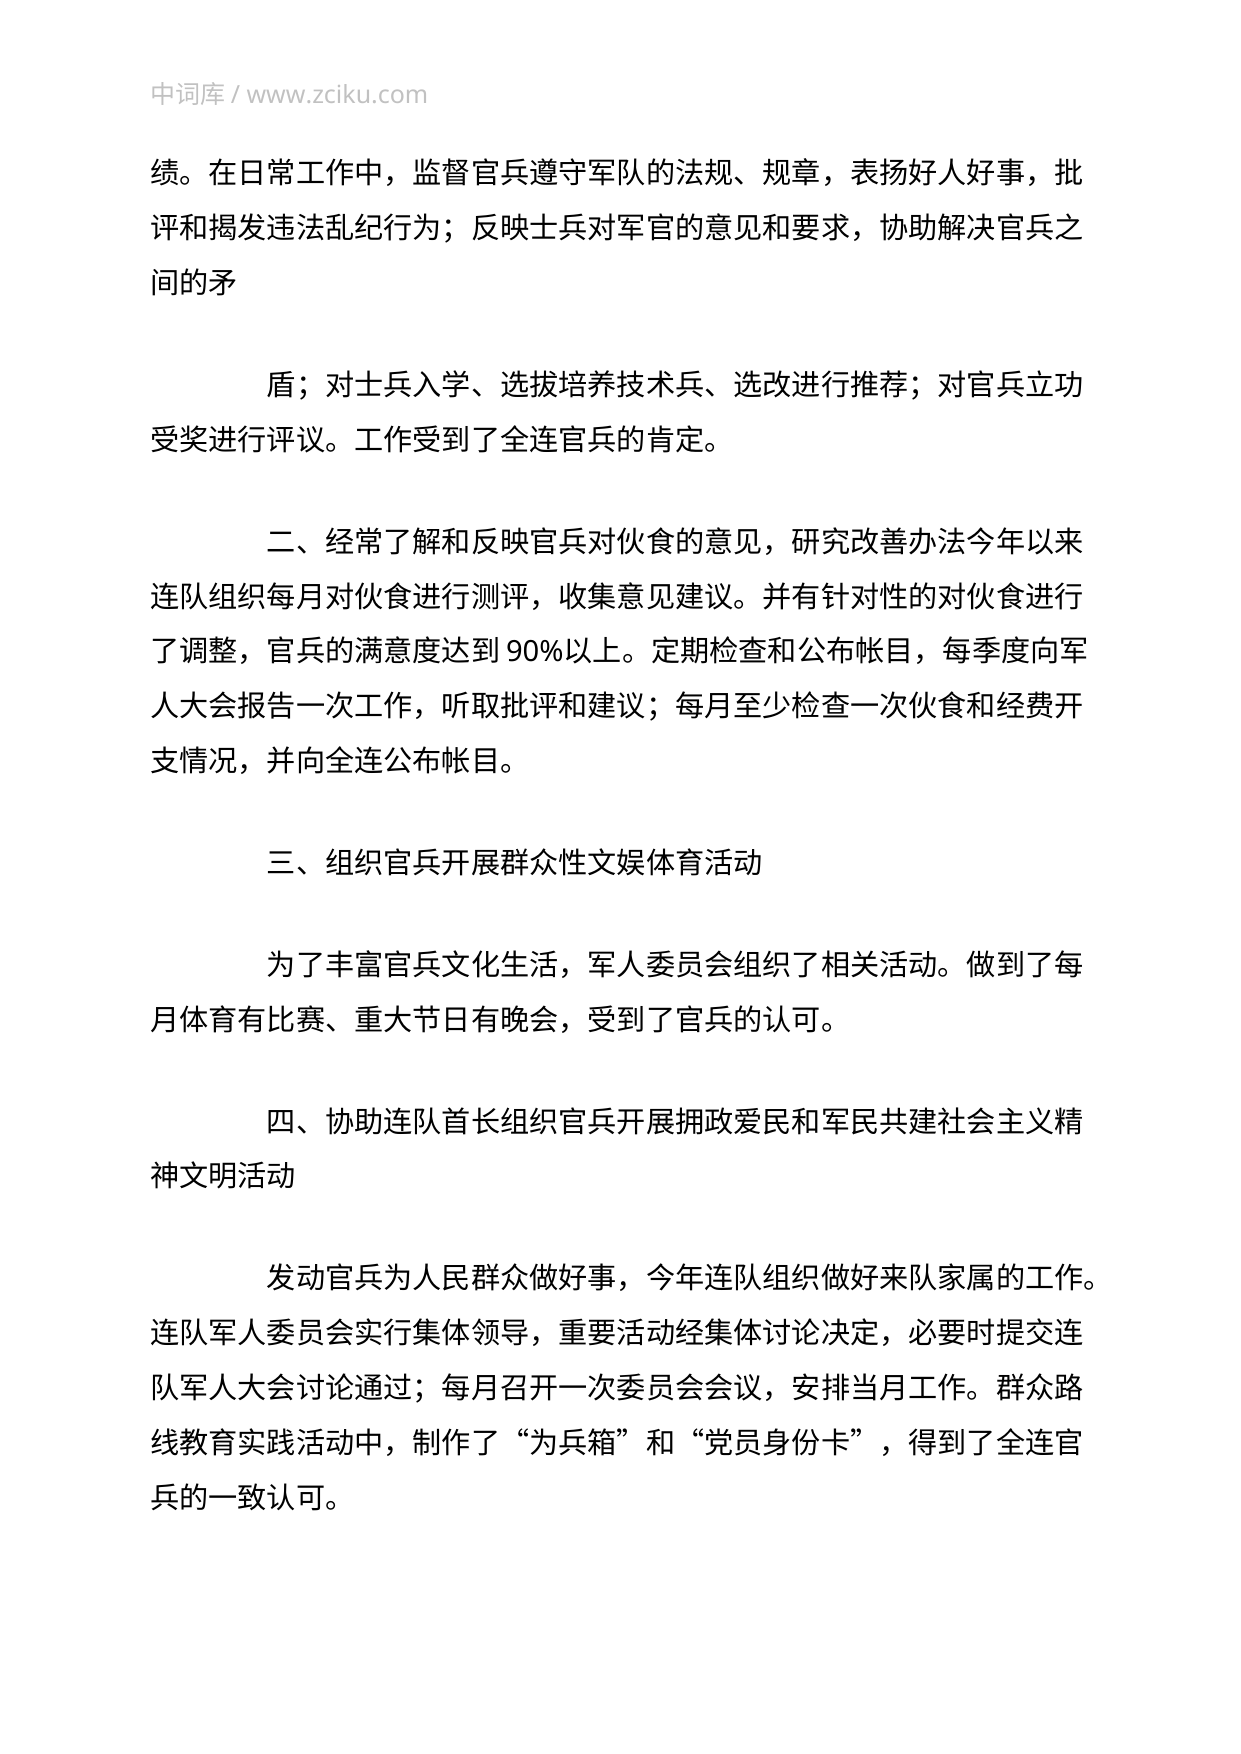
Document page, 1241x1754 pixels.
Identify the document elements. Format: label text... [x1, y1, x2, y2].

text 四、协助连队首长组织官兵开展拥政爱民和军民共建社会主义精神文明活动 [150, 1098, 1090, 1195]
text 二、经常了解和反映官兵对伙食的意见，研究改善办法今年以来连队组织每月对伙食进行测评，收集意见建议。并有针对性的对伙食进行了调整，官兵的满意度达到90%以上。定期检查和公布帐目，每季度向军人大会报告一次工作，听取批评和建议；每月至少检查一次伙食和经费开支情况，并向全连公布帐目。 [150, 518, 1090, 780]
text 为了丰富官兵文化生活，军人委员会组织了相关活动。做到了每月体育有比赛、重大节日有晚会，受到了官兵的认可。 [150, 941, 1090, 1039]
text 盾；对士兵入学、选拔培养技术兵、选改进行推荐；对官兵立功受奖进行评议。工作受到了全连官兵的肯定。 [150, 362, 1090, 459]
text 三、组织官兵开展群众性文娱体育活动 [150, 840, 1090, 882]
text 发动官兵为人民群众做好事，今年连队组织做好来队家属的工作。连队军人委员会实行集体领导，重要活动经集体讨论决定，必要时提交连队军人大会讨论通过；每月召开一次委员会会议，安排当月工作。群众路线教育实践活动中，制作了“为兵箱”和“党员身份卡”，得到了全连官兵的一致认可。 [150, 1255, 1090, 1517]
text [150, 150, 1090, 302]
